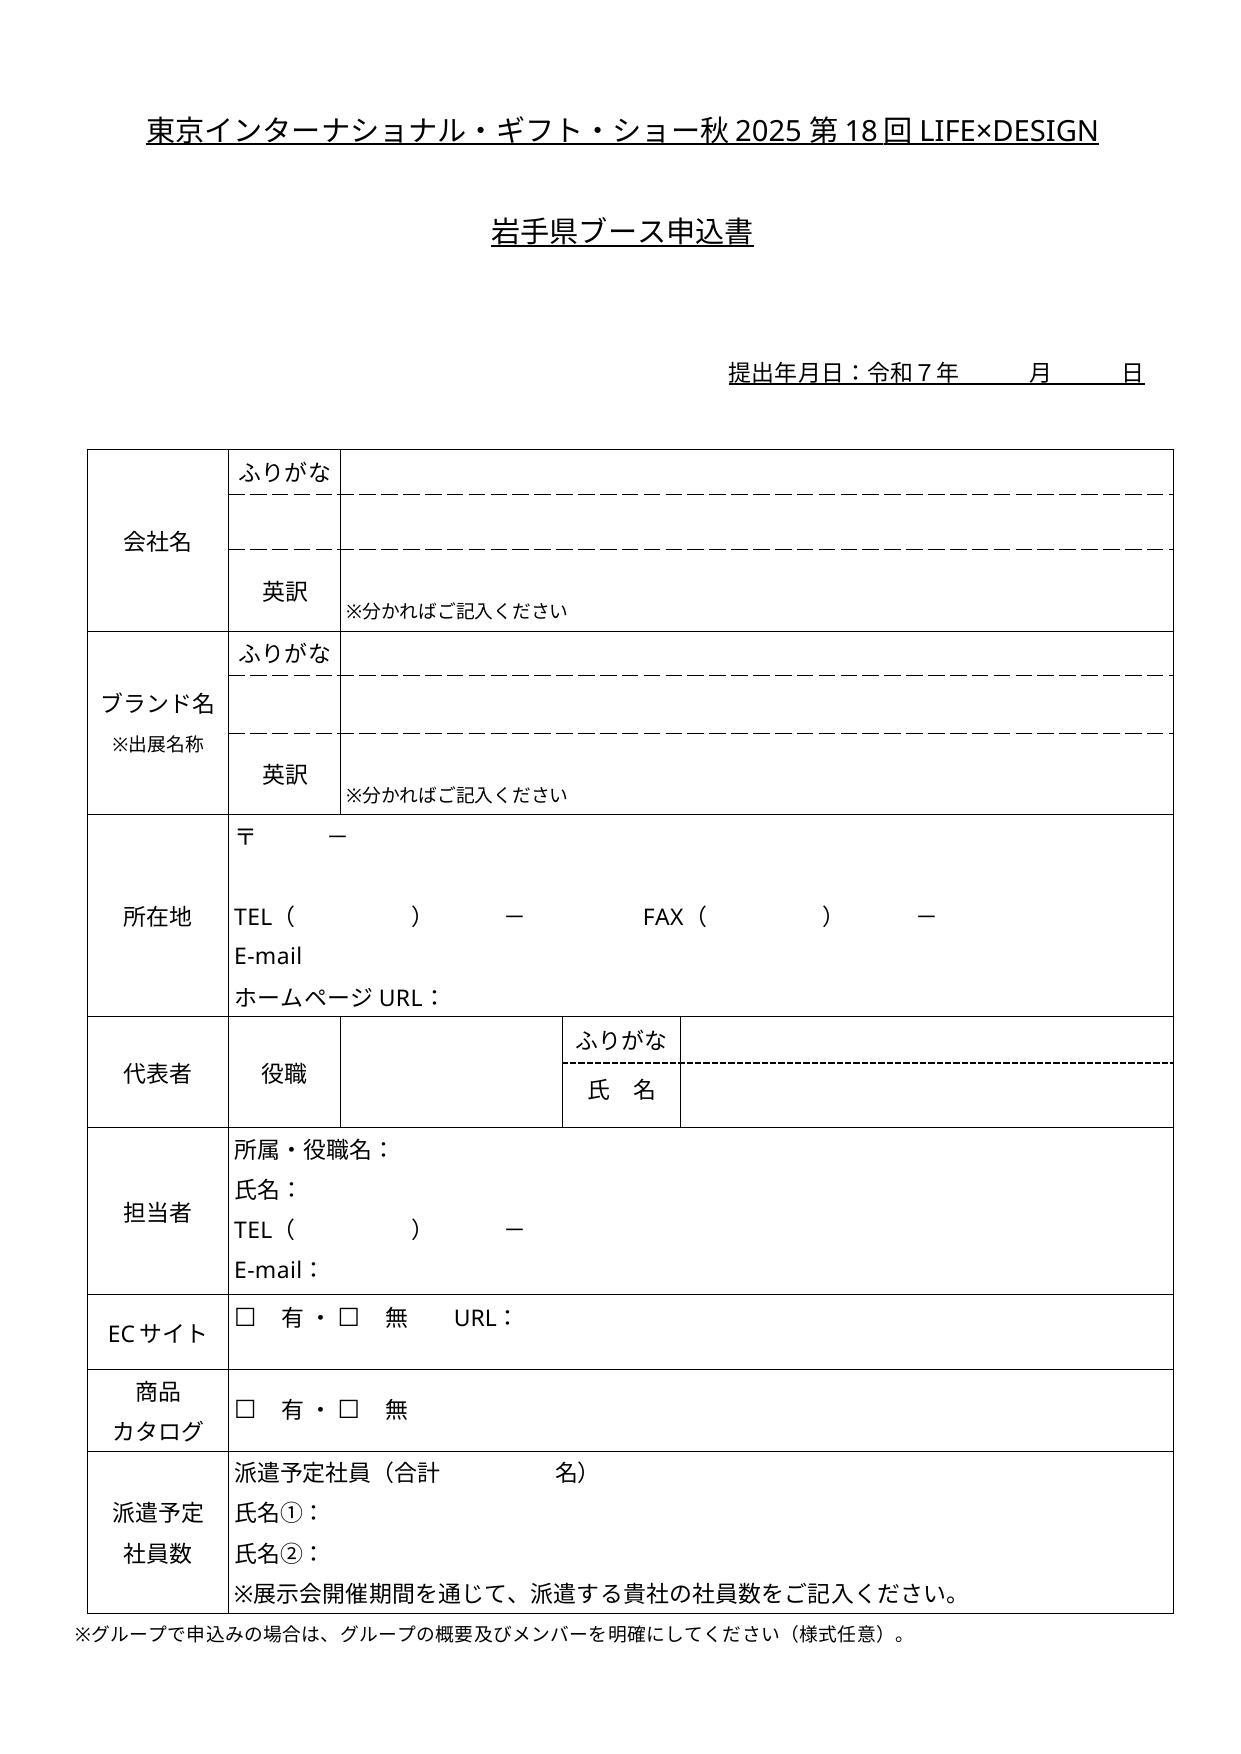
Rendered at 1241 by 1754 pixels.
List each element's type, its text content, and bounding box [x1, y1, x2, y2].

table_cell 有 ・ 無 [229, 1370, 1173, 1451]
text 岩手県ブース申込書 [75, 190, 1170, 270]
table_cell 派遣予定社員（合計 名） 氏名①： 氏名②： ※展示会開催期間を通じて、派遣する貴社の社員数をご記入ください。 [229, 1452, 1173, 1612]
table_header 会社名 [88, 450, 228, 631]
table_cell 英訳 [229, 549, 340, 631]
table_cell ブランド名 ※出展名称 [88, 632, 228, 814]
table_cell [341, 1017, 562, 1127]
table_cell [341, 494, 1173, 549]
text 東京インターナショナル・ギフト・ショー秋2025 第18回 LIFE×DESIGN [75, 88, 1170, 168]
table_cell 商品 カタログ [88, 1370, 228, 1451]
table_cell [341, 632, 1173, 674]
text ※グループで申込みの場合は、グループの概要及びメンバーを明確にしてください（様式任意）。 [75, 1613, 1165, 1654]
table_cell ECサイト [88, 1295, 228, 1369]
table_cell 英訳 [229, 733, 340, 814]
table_cell 派遣予定 社員数 [88, 1452, 228, 1612]
table_cell [341, 675, 1173, 733]
table_cell 有 ・ 無 URL： [229, 1295, 1173, 1369]
table_cell ふりがな [563, 1017, 680, 1062]
table_cell [681, 1062, 1173, 1127]
table_header [341, 450, 1173, 493]
table_cell [229, 494, 340, 549]
table_cell 代表者 [88, 1017, 228, 1127]
table_cell 役職 [229, 1017, 340, 1127]
table_cell ふりがな [229, 632, 340, 674]
table_cell 〒 － TEL（ ） － FAX（ ） － E-mail ホームページURL： [229, 815, 1173, 1016]
text 提出年月日：令和７年 月 日 [75, 351, 1144, 391]
table_cell [229, 675, 340, 733]
table_cell ※分かればご記入ください [341, 549, 1173, 631]
table_cell ※分かればご記入ください [341, 733, 1173, 814]
table_cell 氏 名 [563, 1062, 680, 1127]
table_cell 担当者 [88, 1128, 228, 1294]
table_header ふりがな [229, 450, 340, 493]
table_cell [681, 1017, 1173, 1062]
table_cell 所属・役職名： 氏名： TEL（ ） － E-mail： [229, 1128, 1173, 1294]
table_cell 所在地 [88, 815, 228, 1016]
